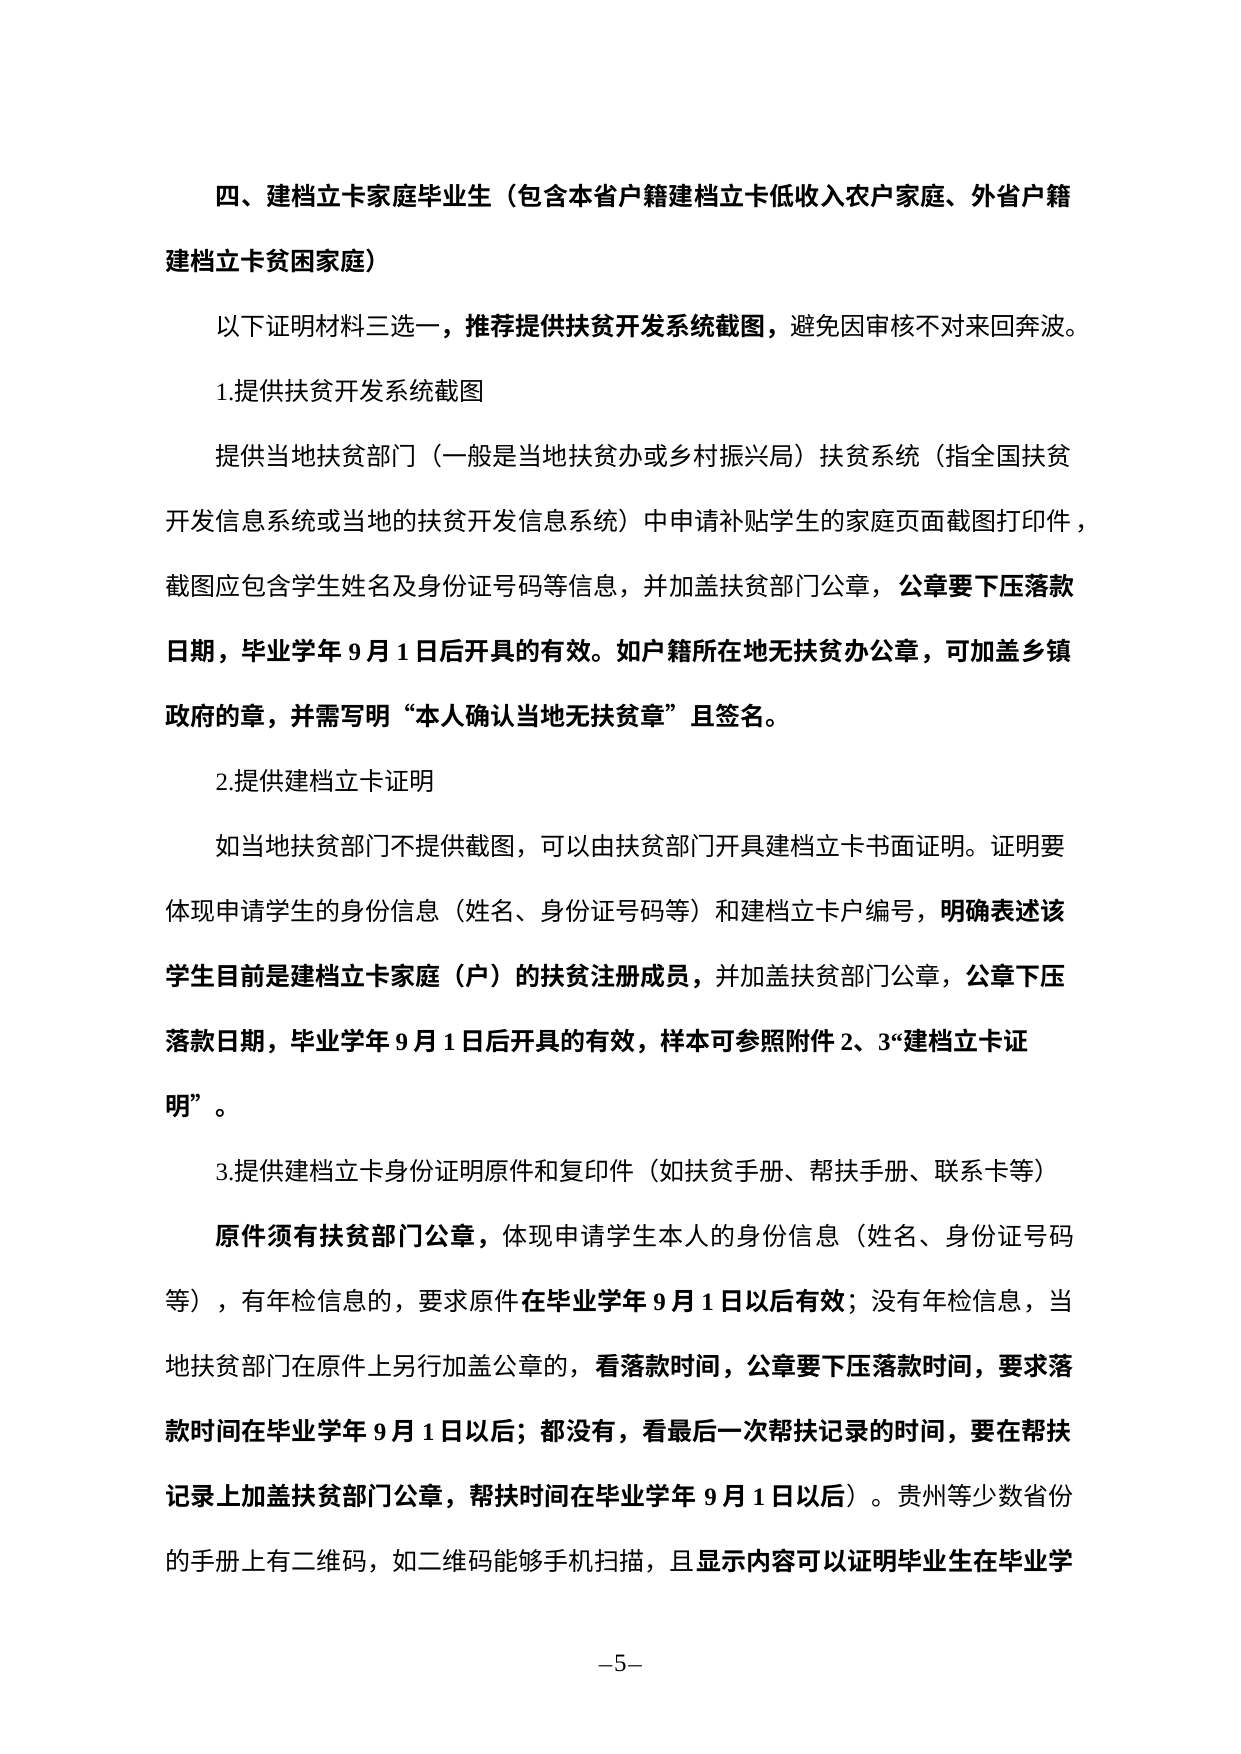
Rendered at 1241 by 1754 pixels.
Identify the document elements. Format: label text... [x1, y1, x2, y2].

text 1.提供扶贫开发系统截图 [165, 357, 1075, 422]
text 四、建档立卡家庭毕业生（包含本省户籍建档立卡低收入农户家庭、外省户籍建档立卡贫困家庭） [165, 162, 1075, 292]
text 如当地扶贫部门不提供截图，可以由扶贫部门开具建档立卡书面证明。证明要体现申请学生的身份信息（姓名、身份证号码等）和建档立卡户编号，明确表述该学生目前是建档立卡家庭（户）的扶贫注册成员，并加盖扶贫部门公章，公章下压落款日期，毕业学年9月1日后开具的有效，样本可参照附件2、3“建档立卡证明”。 [165, 812, 1075, 1137]
text 以下证明材料三选一，推荐提供扶贫开发系统截图，避免因审核不对来回奔波。 [165, 292, 1075, 357]
text 3.提供建档立卡身份证明原件和复印件（如扶贫手册、帮扶手册、联系卡等） [165, 1137, 1075, 1202]
text 2.提供建档立卡证明 [165, 747, 1075, 812]
text 提供当地扶贫部门（一般是当地扶贫办或乡村振兴局）扶贫系统（指全国扶贫开发信息系统或当地的扶贫开发信息系统）中申请补贴学生的家庭页面截图打印件，截图应包含学生姓名及身份证号码等信息，并加盖扶贫部门公章，公章要下压落款日期，毕业学年9月1日后开具的有效。如户籍所在地无扶贫办公章，可加盖乡镇政府的章，并需写明“本人确认当地无扶贫章”且签名。 [165, 422, 1075, 747]
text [165, 1202, 1075, 1592]
